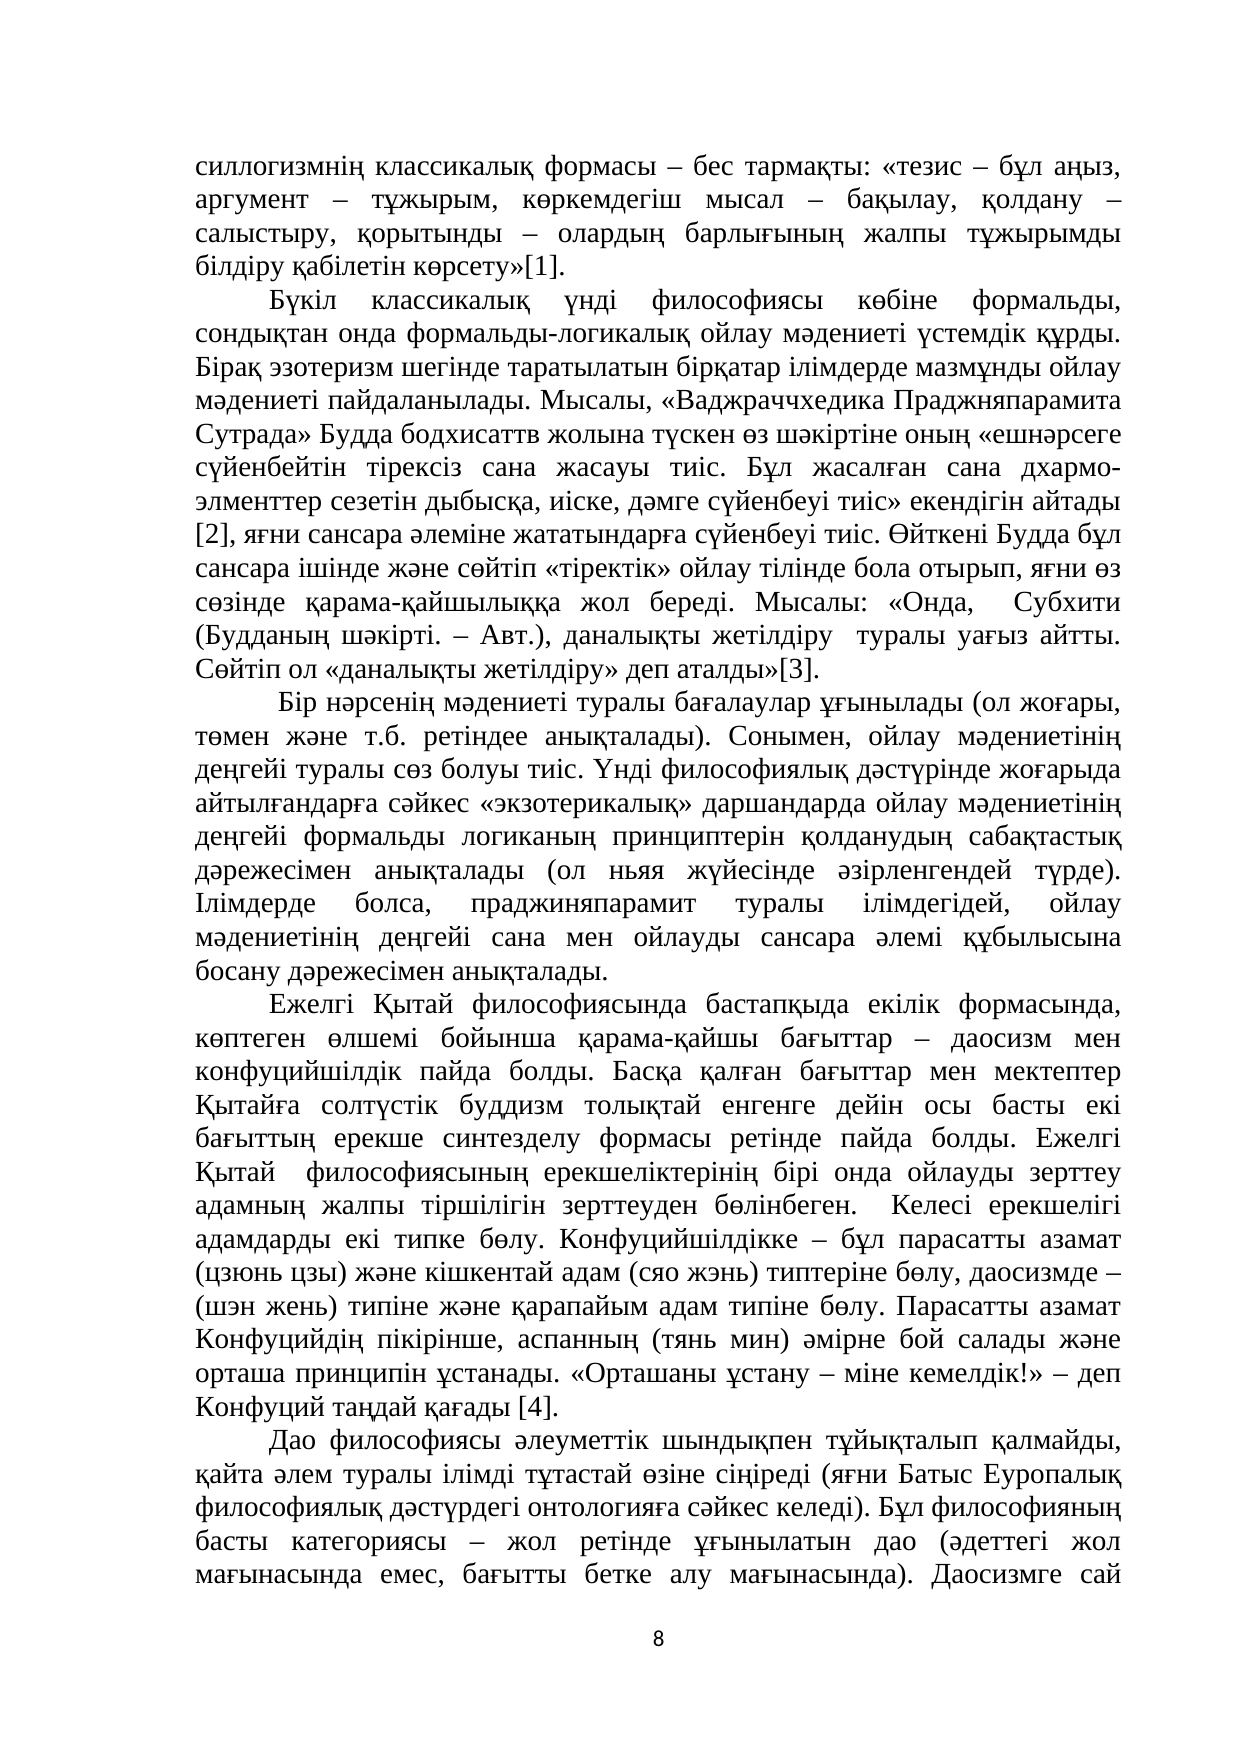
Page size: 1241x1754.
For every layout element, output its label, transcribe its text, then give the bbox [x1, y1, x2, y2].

text Ежелгі Қытай философиясында бастапқыда екілік формасында, көптеген өлшемі бойынша қарама-қайшы бағыттар ‒ даосизм мен конфуцийшілдік пайда болды. Басқа қалған бағыттар мен мектептер Қытайға солтүстік буддизм толықтай енгенге дейін осы басты екі бағыттың ерекше синтезделу формасы ретінде пайда болды. Ежелгі Қытай философиясының ерекшеліктерінің бірі онда ойлауды зерттеу адамның жалпы тіршілігін зерттеуден бөлінбеген. Келесі ерекшелігі адамдарды екі типке бөлу. Конфуцийшілдікке ‒ бұл парасатты азамат (цзюнь цзы) және кішкентай адам (сяо жэнь) типтеріне бөлу, даосизмде ‒ (шэн жень) типіне және қарапайым адам типіне бөлу. Парасатты азамат Конфуцийдің пікірінше, аспанның (тянь мин) әмірне бой салады және орташа принципін ұстанады. «Орташаны ұстану ‒ міне кемелдік!» ‒ деп Конфуций таңдай қағады [4]. [195, 986, 1122, 1422]
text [195, 148, 1122, 282]
text Бүкіл классикалық үнді философиясы көбіне формальды, сондықтан онда формальды-логикалық ойлау мәдениеті үстемдік құрды. Бірақ эзотеризм шегінде таратылатын бірқатар ілімдерде мазмұнды ойлау мәдениеті пайдаланылады. Мысалы, «Ваджраччхедика Праджняпарамита Сутрада» Будда бодхисаттв жолына түскен өз шәкіртіне оның «ешнәрсеге сүйенбейтін тірексіз сана жасауы тиіс. Бұл жасалған сана дхармо-элменттер сезетін дыбысқа, иіске, дәмге сүйенбеуі тиіс» екендігін айтады [2], яғни сансара әлеміне жататындарға сүйенбеуі тиіс. Өйткені Будда бұл сансара ішінде және сөйтіп «тіректік» ойлау тілінде бола отырып, яғни өз сөзінде қарама-қайшылыққа жол береді. Мысалы: «Онда, Субхити (Будданың шәкірті. ‒ Авт.), даналықты жетілдіру туралы уағыз айтты. Сөйтіп ол «даналықты жетілдіру» деп аталды»[3]. [195, 282, 1122, 684]
text Бір нәрсенің мәдениеті туралы бағалаулар ұғынылады (ол жоғары, төмен және т.б. ретіндее анықталады). Сонымен, ойлау мәдениетінің деңгейі туралы сөз болуы тиіс. Үнді философиялық дәстүрінде жоғарыда айтылғандарға сәйкес «экзотерикалық» даршандарда ойлау мәдениетінің деңгейі формальды логиканың принциптерін қолданудың сабақтастық дәрежесімен анықталады (ол ньяя жүйесінде әзірленгендей түрде). Ілімдерде болса, праджиняпарамит туралы ілімдегідей, ойлау мәдениетінің деңгейі сана мен ойлауды сансара әлемі құбылысына босану дәрежесімен анықталады. [195, 684, 1122, 986]
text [195, 1422, 1122, 1590]
